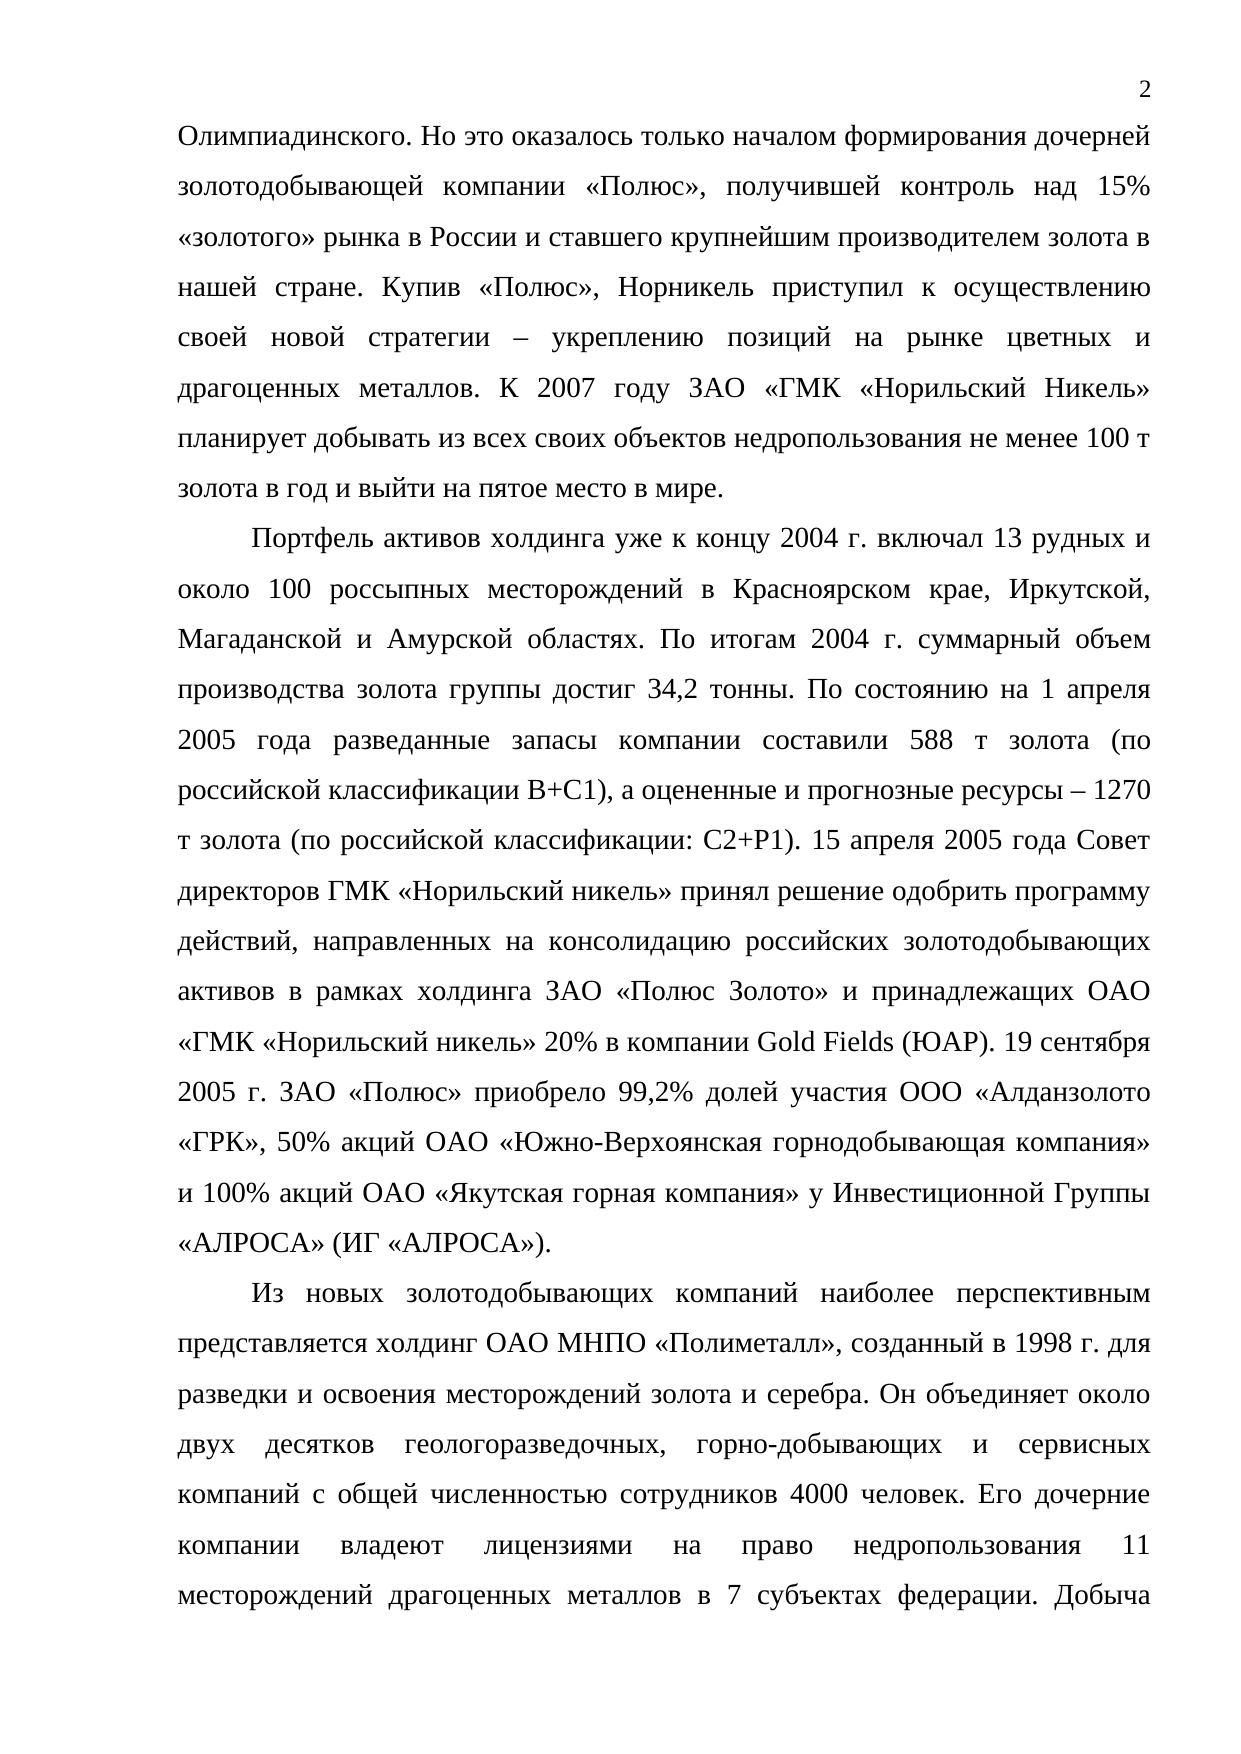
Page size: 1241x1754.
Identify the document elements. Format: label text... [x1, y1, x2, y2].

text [177, 1275, 1152, 1611]
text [177, 118, 1152, 504]
text Портфель активов холдинга уже к концу 2004 г. включал 13 рудных и около 100 россыпных месторождений в Красноярском крае, Иркутской, Магаданской и Амурской областях. По итогам 2004 г. суммарный объем производства золота группы достиг 34,2 тонны. По состоянию на 1 апреля 2005 года разведанные запасы компании составили 588 т золота (по российской классификации В+С1), а оцененные и прогнозные ресурсы – 1270 т золота (по российской классификации: С2+Р1). 15 апреля 2005 года Совет директоров ГМК «Норильский никель» принял решение одобрить программу действий, направленных на консолидацию российских золотодобывающих активов в рамках холдинга ЗАО «Полюс Золото» и принадлежащих ОАО «ГМК «Норильский никель» 20% в компании Gold Fields (ЮАР). 19 сентября 2005 г. ЗАО «Полюс» приобрело 99,2% долей участия ООО «Алданзолото «ГРК», 50% акций ОАО «Южно-Верхоянская горнодобывающая компания» и 100% акций ОАО «Якутская горная компания» у Инвестиционной Группы «АЛРОСА» (ИГ «АЛРОСА»). [177, 521, 1152, 1258]
